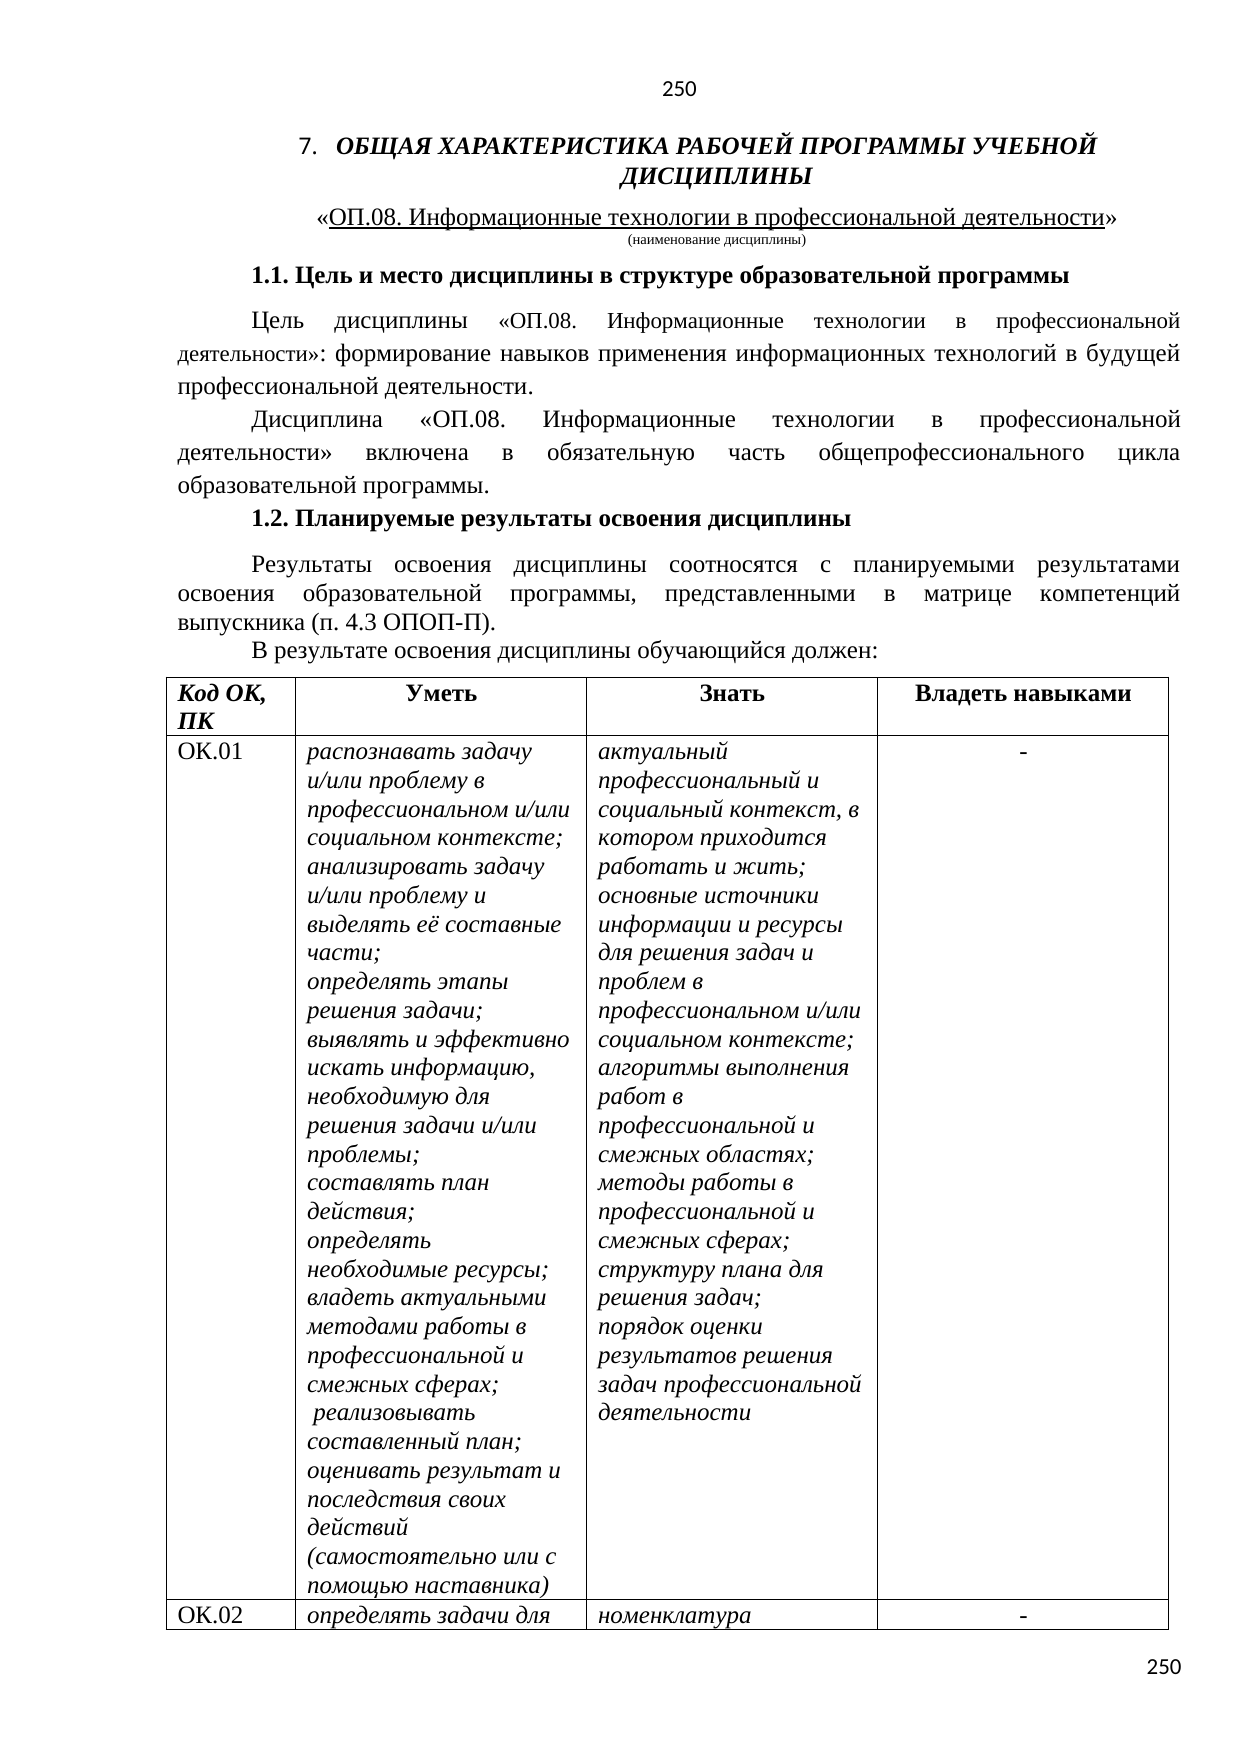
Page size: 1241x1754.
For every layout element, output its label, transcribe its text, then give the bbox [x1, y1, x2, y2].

text Результаты освоения дисциплины соотносятся с планируемыми результатами освоения образовательной программы, представленными в матрице компетенций выпускника (п. 4.3 ОПОП-П). [177, 549, 1181, 635]
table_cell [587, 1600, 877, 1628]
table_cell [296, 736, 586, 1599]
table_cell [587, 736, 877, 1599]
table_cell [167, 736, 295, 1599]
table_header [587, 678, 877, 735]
text Цель дисциплины «ОП.08. Информационные технологии в профессиональной деятельности»: формирование навыков применения информационных технологий в будущей профессиональной деятельности. [177, 305, 1181, 400]
list Общая характеристика РАБОЧЕЙ ПРОГРАММЫ УЧЕБНОЙ ДИСЦИПЛИНЫ [215, 130, 1181, 190]
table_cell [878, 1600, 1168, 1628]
text 1.1. Цель и место дисциплины в структуре образовательной программы [177, 260, 1181, 289]
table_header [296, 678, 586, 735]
text 1.2. Планируемые результаты освоения дисциплины [177, 503, 1181, 532]
text Дисциплина «ОП.08. Информационные технологии в профессиональной деятельности» включена в обязательную часть общепрофессионального цикла образовательной программы. [177, 404, 1181, 499]
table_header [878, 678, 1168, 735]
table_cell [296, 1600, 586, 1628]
text В результате освоения дисциплины обучающийся должен: [177, 635, 1181, 664]
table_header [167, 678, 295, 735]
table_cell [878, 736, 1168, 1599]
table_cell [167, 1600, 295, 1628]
text «ОП.08. Информационные технологии в профессиональной деятельности» [252, 202, 1181, 231]
text (наименование дисциплины) [252, 231, 1181, 260]
